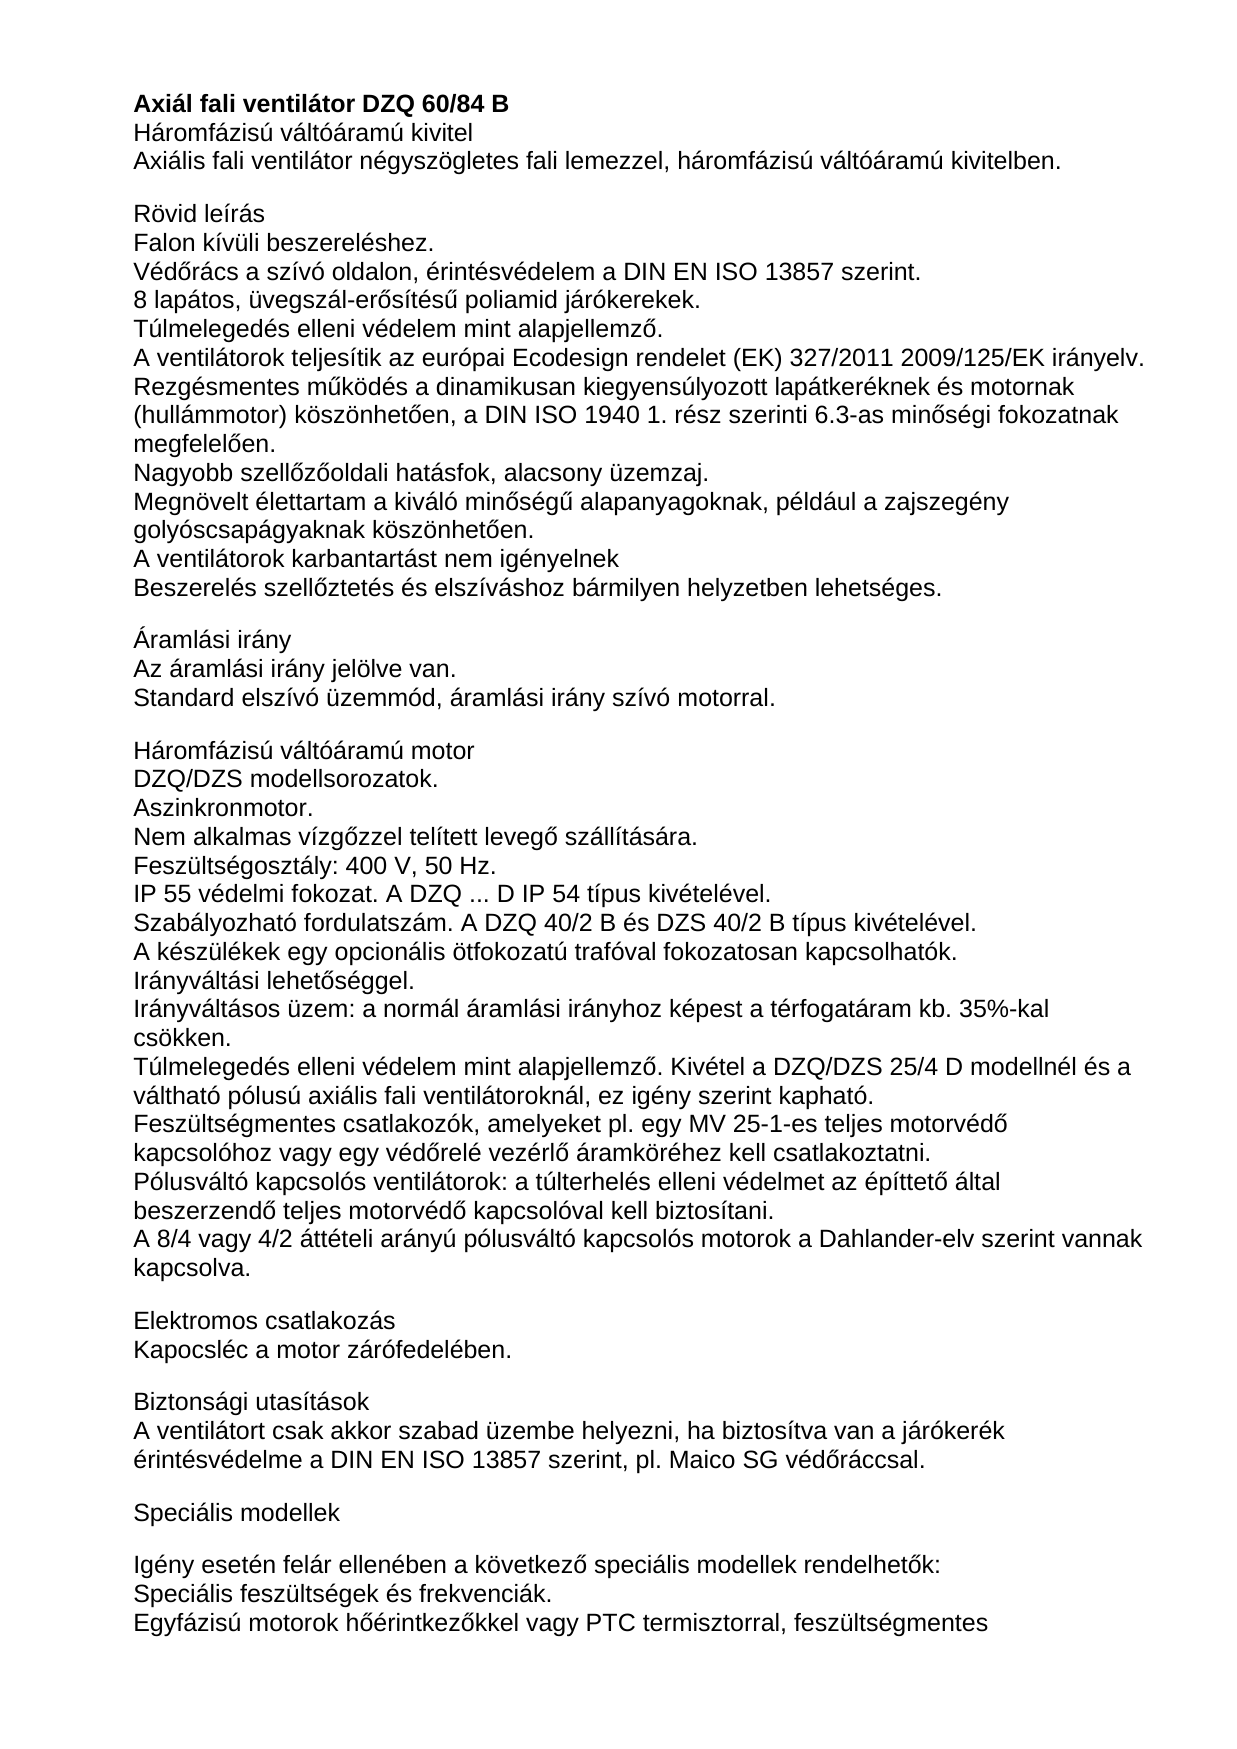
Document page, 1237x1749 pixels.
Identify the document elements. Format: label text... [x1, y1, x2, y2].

text Standard elszívó üzemmód, áramlási irány szívó motorral. [133, 683, 1148, 712]
text A ventilátorok karbantartást nem igényelnek [133, 544, 1148, 573]
text Elektromos csatlakozás [133, 1306, 1148, 1334]
text A készülékek egy opcionális ötfokozatú trafóval fokozatosan kapcsolhatók. [133, 937, 1148, 966]
text Nagyobb szellőzőoldali hatásfok, alacsony üzemzaj. [133, 458, 1148, 486]
text Speciális modellek [133, 1497, 1148, 1526]
text Háromfázisú váltóáramú motor [133, 736, 1148, 764]
text Axiális fali ventilátor négyszögletes fali lemezzel, háromfázisú váltóáramú kivitelben. [133, 146, 1148, 175]
text Megnövelt élettartam a kiváló minőségű alapanyagoknak, például a zajszegény golyóscsapágyaknak köszönhetően. [133, 486, 1148, 544]
text Speciális feszültségek és frekvenciák. [133, 1579, 1148, 1608]
text Kapocsléc a motor zárófedelében. [133, 1334, 1148, 1363]
text Igény esetén felár ellenében a következő speciális modellek rendelhetők: [133, 1550, 1148, 1579]
text Irányváltási lehetőséggel. [133, 966, 1148, 994]
text Áramlási irány [133, 625, 1148, 654]
text A ventilátort csak akkor szabad üzembe helyezni, ha biztosítva van a járókerék érintésvédelme a DIN EN ISO 13857 szerint, pl. Maico SG védőráccsal. [133, 1416, 1148, 1473]
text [133, 1608, 1148, 1636]
text Az áramlási irány jelölve van. [133, 654, 1148, 683]
text Axiál fali ventilátor DZQ 60/84 B [133, 89, 1148, 117]
text Feszültségosztály: 400 V, 50 Hz. [133, 851, 1148, 879]
text Védőrács a szívó oldalon, érintésvédelem a DIN EN ISO 13857 szerint. [133, 256, 1148, 285]
text Rezgésmentes működés a dinamikusan kiegyensúlyozott lapátkeréknek és motornak (hullámmotor) köszönhetően, a DIN ISO 1940 1. rész szerinti 6.3-as minőségi fokozatnak megfelelően. [133, 371, 1148, 458]
text Beszerelés szellőztetés és elszíváshoz bármilyen helyzetben lehetséges. [133, 573, 1148, 601]
text Pólusváltó kapcsolós ventilátorok: a túlterhelés elleni védelmet az építtető által beszerzendő teljes motorvédő kapcsolóval kell biztosítani. [133, 1167, 1148, 1224]
text A 8/4 vagy 4/2 áttételi arányú pólusváltó kapcsolós motorok a Dahlander-elv szerint vannak kapcsolva. [133, 1224, 1148, 1282]
text Falon kívüli beszereléshez. [133, 228, 1148, 256]
text Háromfázisú váltóáramú kivitel [133, 117, 1148, 146]
text Túlmelegedés elleni védelem mint alapjellemző. [133, 314, 1148, 343]
text Túlmelegedés elleni védelem mint alapjellemző. Kivétel a DZQ/DZS 25/4 D modellnél és a váltható pólusú axiális fali ventilátoroknál, ez igény szerint kapható. [133, 1052, 1148, 1109]
text Rövid leírás [133, 199, 1148, 228]
text Irányváltásos üzem: a normál áramlási irányhoz képest a térfogatáram kb. 35%-kal csökken. [133, 994, 1148, 1052]
text Feszültségmentes csatlakozók, amelyeket pl. egy MV 25-1-es teljes motorvédő kapcsolóhoz vagy egy védőrelé vezérlő áramköréhez kell csatlakoztatni. [133, 1109, 1148, 1167]
text A ventilátorok teljesítik az európai Ecodesign rendelet (EK) 327/2011 2009/125/EK irányelv. [133, 343, 1148, 371]
text Biztonsági utasítások [133, 1387, 1148, 1416]
text Nem alkalmas vízgőzzel telített levegő szállítására. [133, 822, 1148, 851]
text IP 55 védelmi fokozat. A DZQ ... D IP 54 típus kivételével. [133, 879, 1148, 908]
text 8 lapátos, üvegszál-erősítésű poliamid járókerekek. [133, 285, 1148, 314]
text DZQ/DZS modellsorozatok. [133, 764, 1148, 793]
text Aszinkronmotor. [133, 793, 1148, 822]
text Szabályozható fordulatszám. A DZQ 40/2 B és DZS 40/2 B típus kivételével. [133, 908, 1148, 937]
